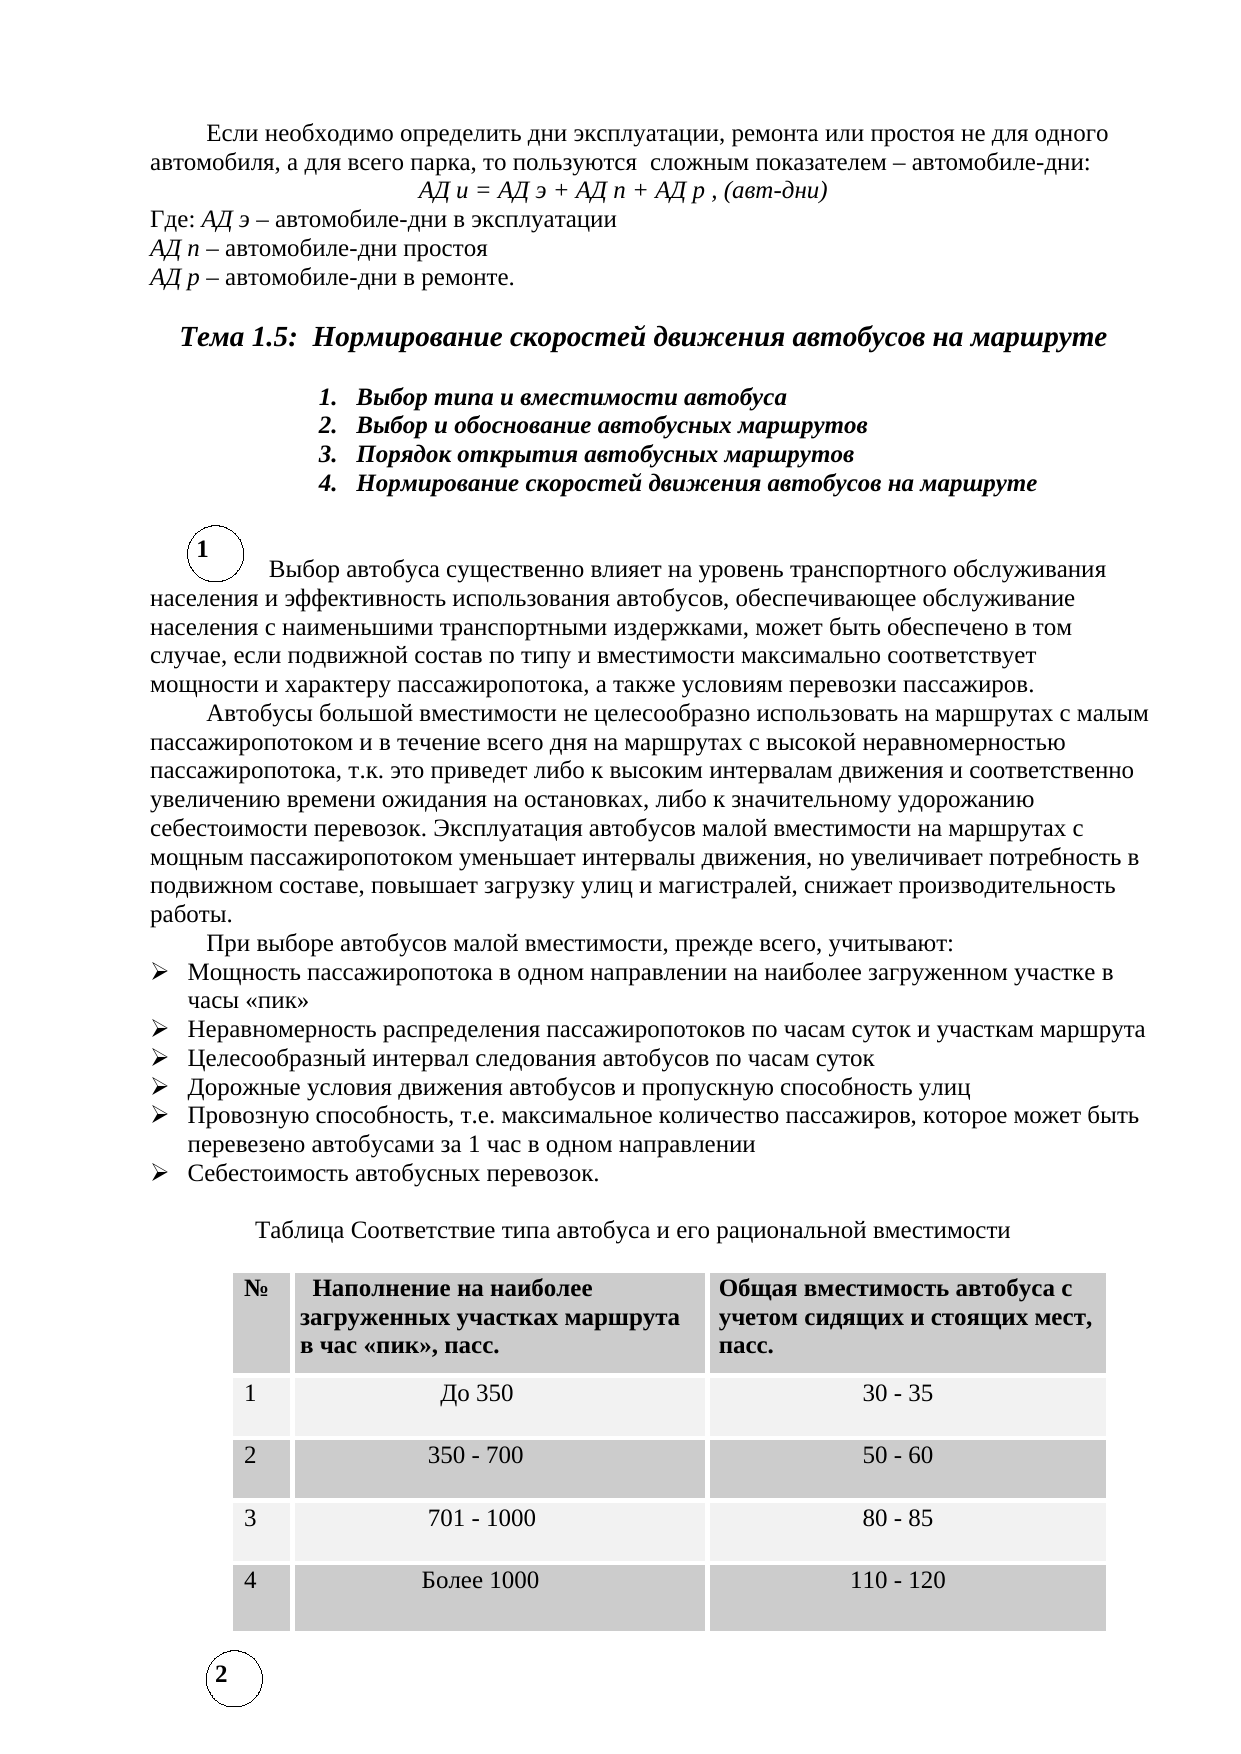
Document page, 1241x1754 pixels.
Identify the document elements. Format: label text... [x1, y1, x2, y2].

list Мощность пассажиропотока в одном направлении на наиболее загруженном участке в часы «пик» [150, 957, 1152, 1014]
table_cell 1 [233, 1378, 290, 1436]
list Выбор и обоснование автобусных маршрутов [319, 410, 1152, 439]
list Выбор типа и вместимости автобуса [319, 382, 1152, 410]
table_cell 50 - 60 [710, 1440, 1106, 1498]
text Если необходимо определить дни эксплуатации, ремонта или простоя не для одного автомобиля, а для всего парка, то пользуются сложным показателем – автомобиле-дни: [150, 118, 1152, 176]
text Автобусы большой вместимости не целесообразно использовать на маршрутах с малым пассажиропотоком и в течение всего дня на маршрутах с высокой неравномерностью пассажиропотока, т.к. это приведет либо к высоким интервалам движения и соответственно увеличению времени ожидания на остановках, либо к значительному удорожанию себестоимости перевозок. Эксплуатация автобусов малой вместимости на маршрутах с мощным пассажиропотоком уменьшает интервалы движения, но увеличивает потребность в подвижном составе, повышает загрузку улиц и магистралей, снижает производительность работы. [150, 698, 1152, 928]
list Неравномерность распределения пассажиропотоков по часам суток и участкам маршрута [150, 1014, 1152, 1043]
list Порядок открытия автобусных маршрутов [319, 439, 1152, 468]
table_cell 3 [233, 1503, 290, 1561]
text Где: АД э – автомобиле-дни в эксплуатации [150, 204, 1152, 233]
table_cell До 350 [295, 1378, 705, 1436]
table_cell 2 [233, 1440, 290, 1498]
table_header № [233, 1273, 290, 1373]
list Целесообразный интервал следования автобусов по часам суток [150, 1043, 1152, 1072]
text Тема 1.5: Нормирование скоростей движения автобусов на маршруте [150, 319, 1152, 353]
text АД и = АД э + АД п + АД р , (авт-дни) [150, 176, 1152, 204]
table_cell 80 - 85 [710, 1503, 1106, 1561]
table_cell 4 [233, 1565, 290, 1631]
table_cell Более 1000 [295, 1565, 705, 1631]
table_cell 350 - 700 [295, 1440, 705, 1498]
table_cell 30 - 35 [710, 1378, 1106, 1436]
text Выбор автобуса существенно влияет на уровень транспортного обслуживания населения и эффективность использования автобусов, обеспечивающее обслуживание населения с наименьшими транспортными издержками, может быть обеспечено в том случае, если подвижной состав по типу и вместимости максимально соответствует мощности и характеру пассажиропотока, а также условиям перевозки пассажиров. [150, 554, 1152, 698]
table_cell 701 - 1000 [295, 1503, 705, 1561]
list Нормирование скоростей движения автобусов на маршруте [319, 468, 1152, 497]
text При выборе автобусов малой вместимости, прежде всего, учитывают: [150, 928, 1152, 957]
list Провозную способность, т.е. максимальное количество пассажиров, которое может быть перевезено автобусами за 1 час в одном направлении [150, 1100, 1152, 1158]
text АД п – автомобиле-дни простоя [150, 233, 1152, 262]
table_header Наполнение на наиболее загруженных участках маршрута в час «пик», пасс. [295, 1273, 705, 1373]
text АД р – автомобиле-дни в ремонте. [150, 262, 1152, 291]
list Себестоимость автобусных перевозок. [150, 1158, 1152, 1187]
table_header Общая вместимость автобуса с учетом сидящих и стоящих мест, пасс. [710, 1273, 1106, 1373]
text Таблица Соответствие типа автобуса и его рациональной вместимости [150, 1215, 1152, 1244]
table_cell 110 - 120 [710, 1565, 1106, 1631]
list Дорожные условия движения автобусов и пропускную способность улиц [150, 1072, 1152, 1100]
